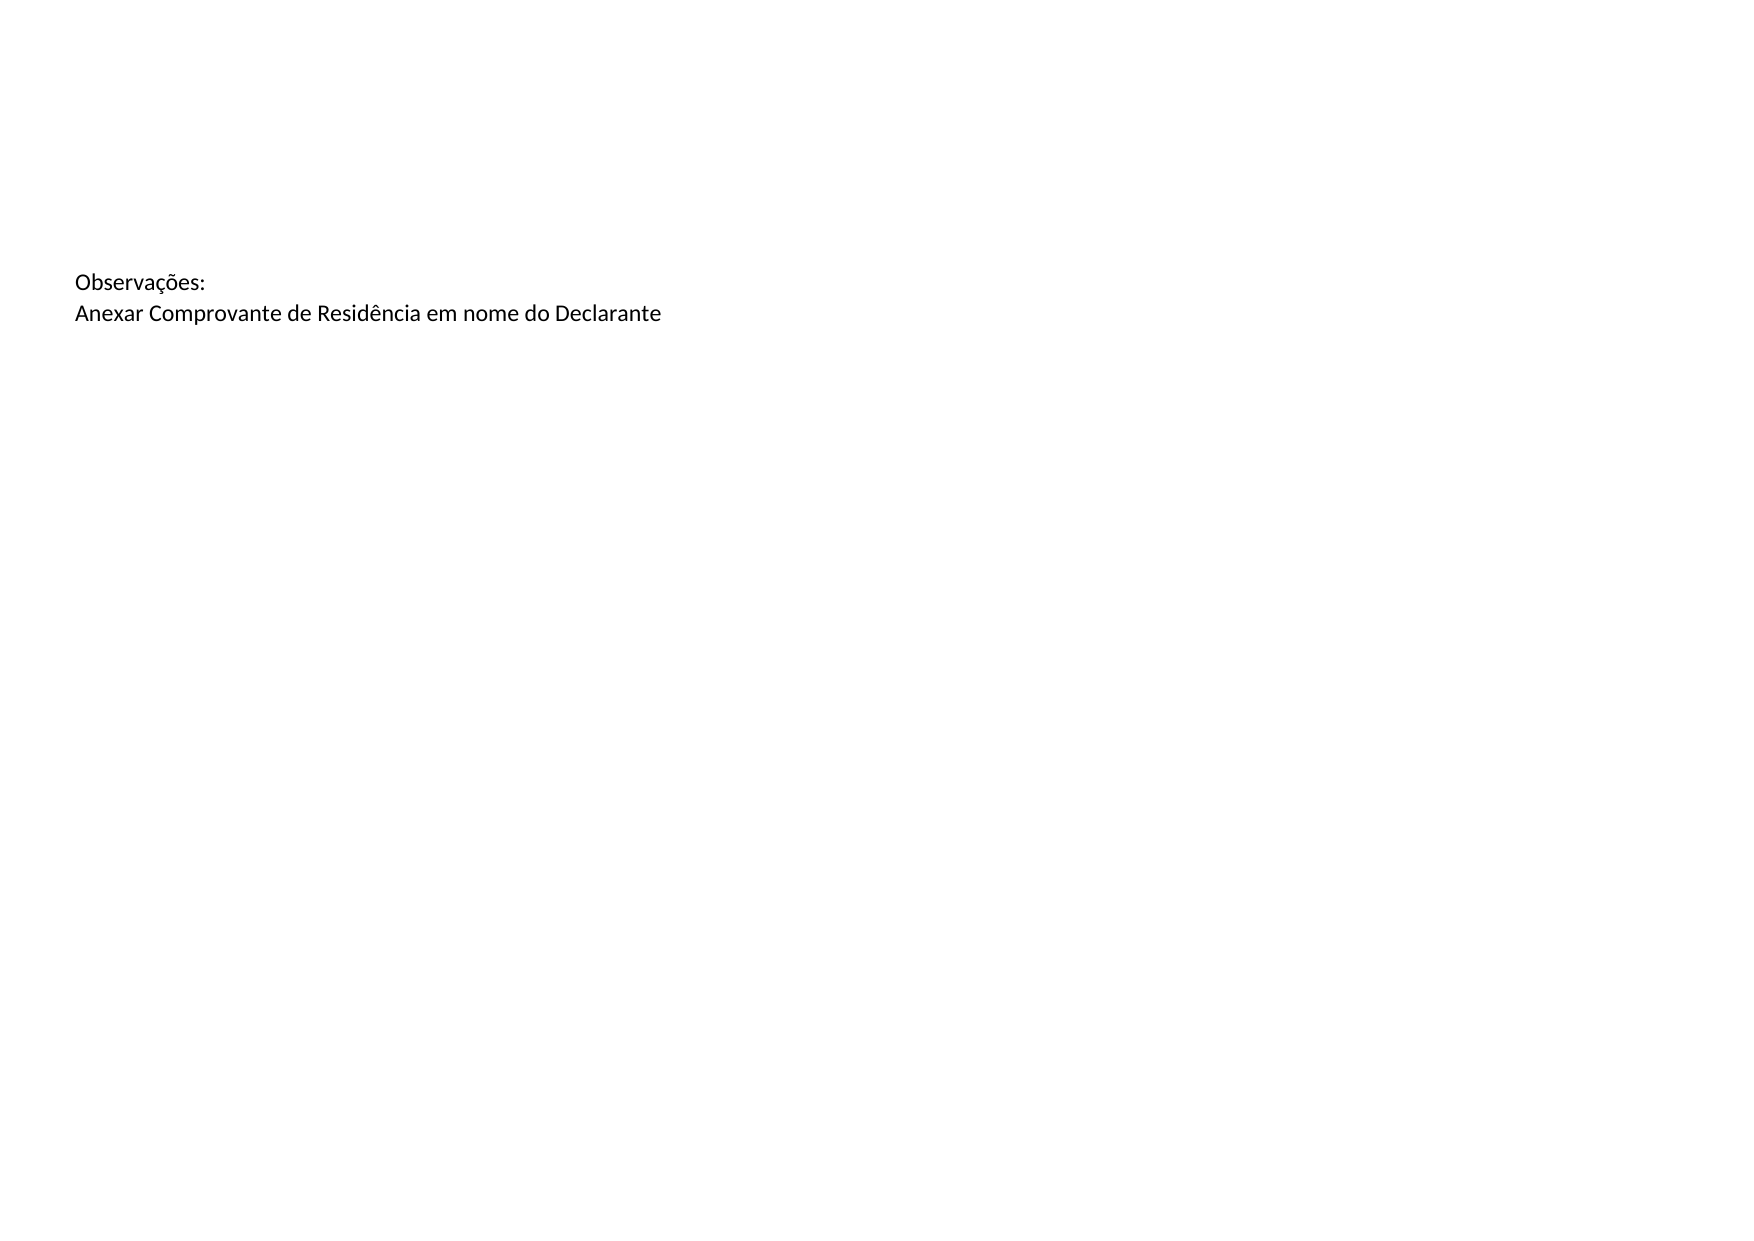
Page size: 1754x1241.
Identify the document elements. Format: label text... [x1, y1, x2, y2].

list Anexar Comprovante de Residência em nome do Declarante [75, 298, 1679, 327]
text Observações: [75, 267, 1679, 296]
